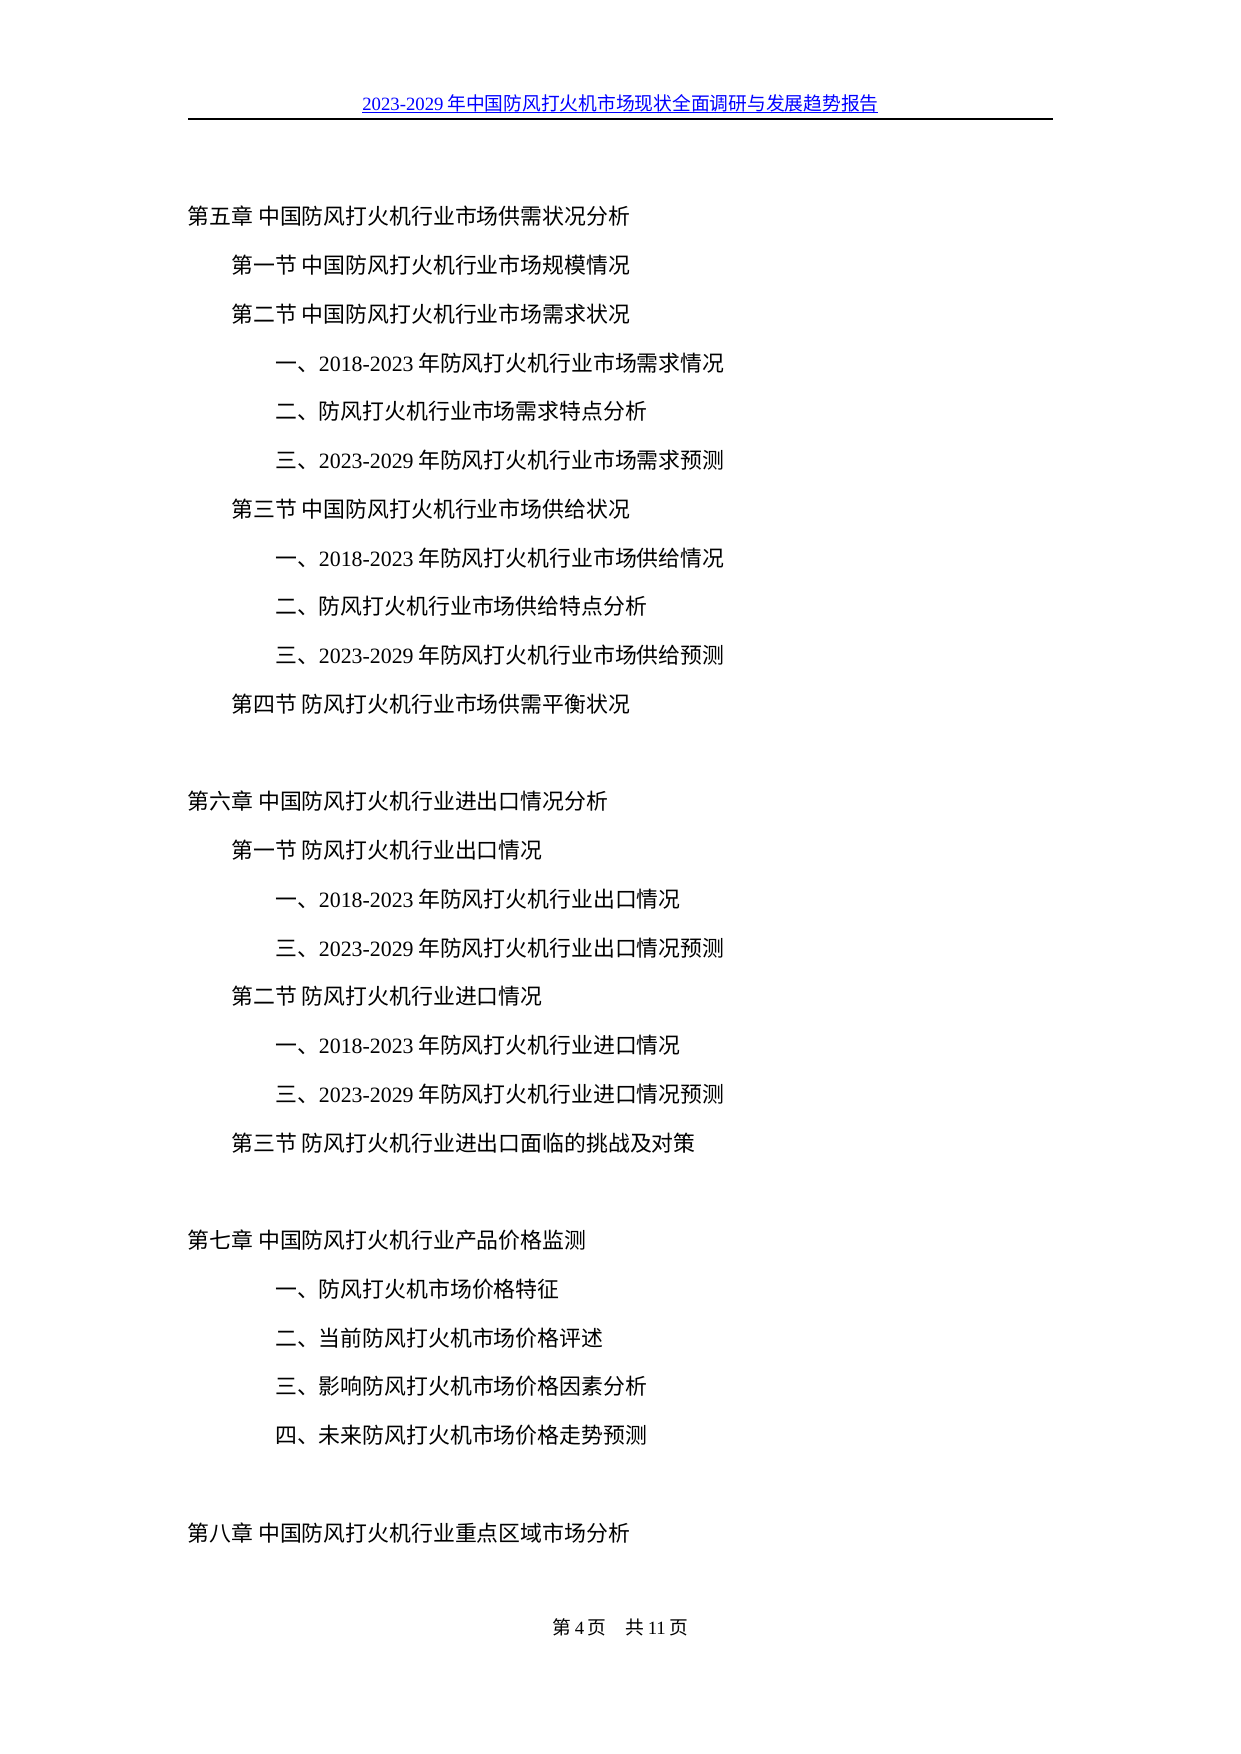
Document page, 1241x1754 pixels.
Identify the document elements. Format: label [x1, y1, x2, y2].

text [187, 150, 1053, 1548]
